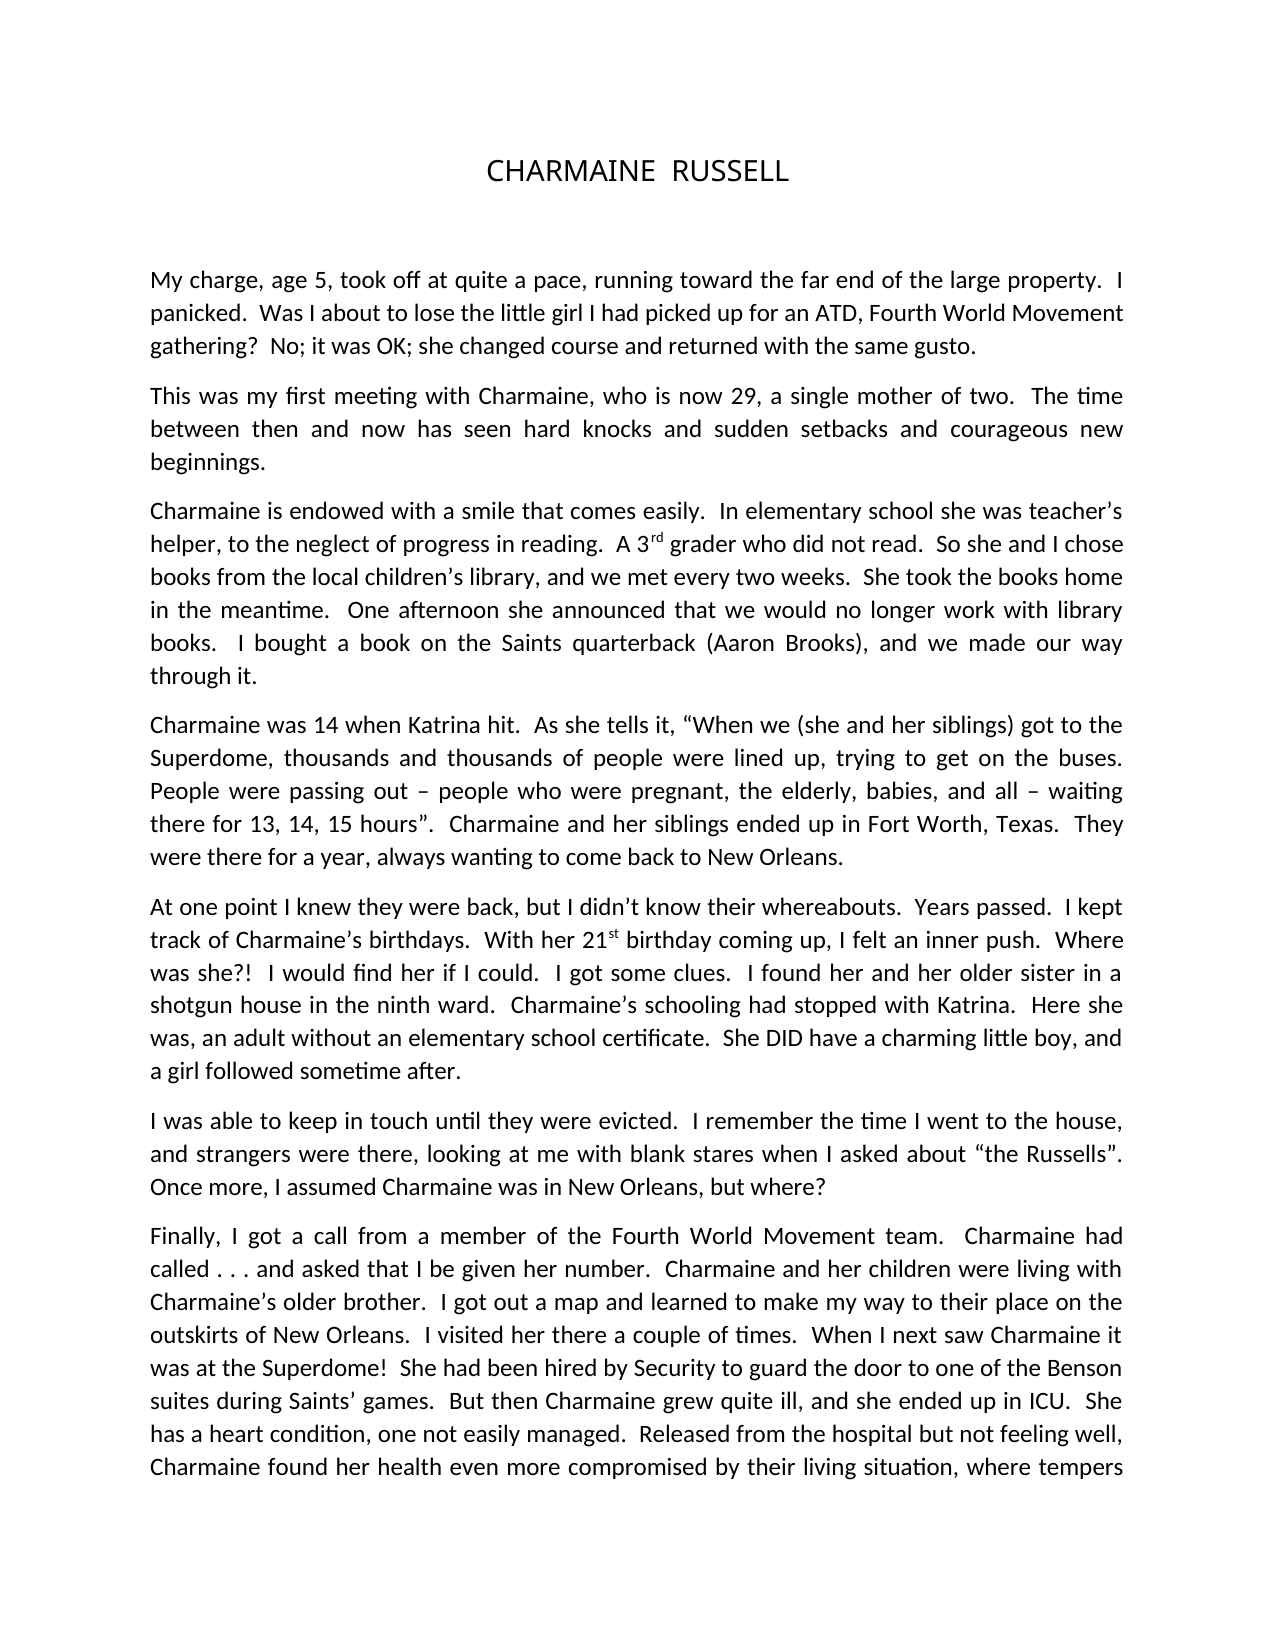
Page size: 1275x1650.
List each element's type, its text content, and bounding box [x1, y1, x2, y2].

text CHARMAINE RUSSELL [150, 150, 1125, 190]
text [150, 1220, 1125, 1481]
text My charge, age 5, took off at quite a pace, running toward the far end of the large property. I panicked. Was I about to lose the little girl I had picked up for an ATD, Fourth World Movement gathering? No; it was OK; she changed course and returned with the same gusto. [150, 264, 1125, 361]
text Charmaine is endowed with a smile that comes easily. In elementary school she was teacher’s helper, to the neglect of progress in reading. A 3rd grader who did not read. So she and I chose books from the local children’s library, and we met every two weeks. She took the books home in the meantime. One afternoon she announced that we would no longer work with library books. I bought a book on the Saints quarterback (Aaron Brooks), and we made our way through it. [150, 495, 1125, 691]
text At one point I knew they were back, but I didn’t know their whereabouts. Years passed. I kept track of Charmaine’s birthdays. With her 21st birthday coming up, I felt an inner push. Where was she?! I would find her if I could. I got some clues. I found her and her older sister in a shotgun house in the ninth ward. Charmaine’s schooling had stopped with Katrina. Here she was, an adult without an elementary school certificate. She DID have a charming little boy, and a girl followed sometime after. [150, 891, 1125, 1086]
text I was able to keep in touch until they were evicted. I remember the time I went to the house, and strangers were there, looking at me with blank stares when I asked about “the Russells”. Once more, I assumed Charmaine was in New Orleans, but where? [150, 1105, 1125, 1201]
text This was my first meeting with Charmaine, who is now 29, a single mother of two. The time between then and now has seen hard knocks and sudden setbacks and courageous new beginnings. [150, 380, 1125, 476]
text Charmaine was 14 when Katrina hit. As she tells it, “When we (she and her siblings) got to the Superdome, thousands and thousands of people were lined up, trying to get on the buses. People were passing out – people who were pregnant, the elderly, babies, and all – waiting there for 13, 14, 15 hours”. Charmaine and her siblings ended up in Fort Worth, Texas. They were there for a year, always wanting to come back to New Orleans. [150, 709, 1125, 872]
